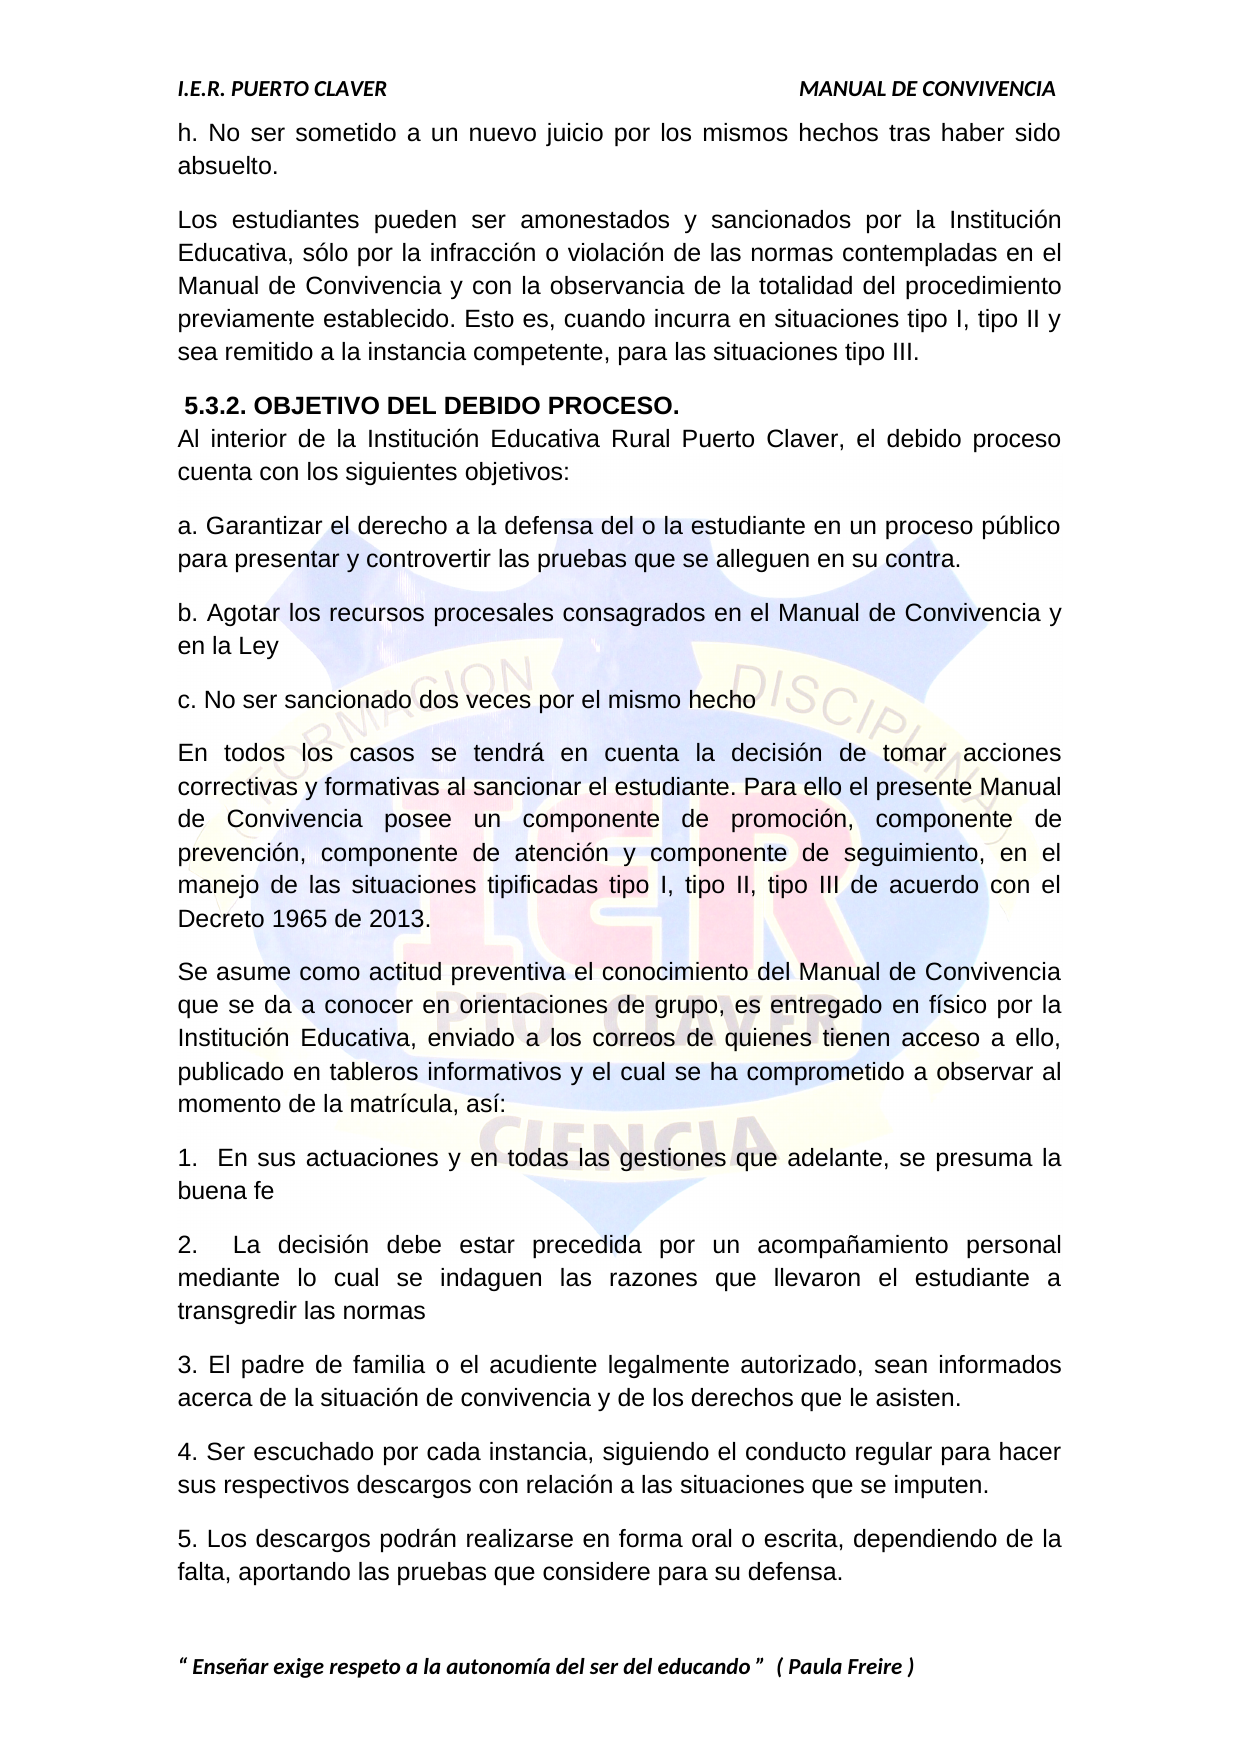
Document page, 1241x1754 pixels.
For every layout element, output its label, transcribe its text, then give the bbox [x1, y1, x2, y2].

text 2. La decisión debe estar precedida por un acompañamiento personal mediante lo cual se indaguen las razones que llevaron el estudiante a transgredir las normas [177, 1230, 1063, 1325]
text Al interior de la Institución Educativa Rural Puerto Claver, el debido proceso cuenta con los siguientes objetivos: [177, 424, 1063, 486]
subtitle 5.3.2. OBJETIVO DEL DEBIDO PROCESO. [177, 391, 1063, 420]
text a. Garantizar el derecho a la defensa del o la estudiante en un proceso público para presentar y controvertir las pruebas que se alleguen en su contra. [177, 511, 1063, 573]
text 1. En sus actuaciones y en todas las gestiones que adelante, se presuma la buena fe [177, 1143, 1063, 1205]
text Se asume como actitud preventiva el conocimiento del Manual de Convivencia que se da a conocer en orientaciones de grupo, es entregado en físico por la Institución Educativa, enviado a los correos de quienes tienen acceso a ello, publicado en tableros informativos y el cual se ha comprometido a observar al momento de la matrícula, así: [177, 957, 1063, 1118]
text c. No ser sancionado dos veces por el mismo hecho [177, 684, 1063, 713]
text En todos los casos se tendrá en cuenta la decisión de tomar acciones correctivas y formativas al sancionar el estudiante. Para ello el presente Manual de Convivencia posee un componente de promoción, componente de prevención, componente de atención y componente de seguimiento, en el manejo de las situaciones tipificadas tipo I, tipo II, tipo III de acuerdo con el Decreto 1965 de 2013. [177, 738, 1063, 932]
text h. No ser sometido a un nuevo juicio por los mismos hechos tras haber sido absuelto. [177, 118, 1063, 180]
text 4. Ser escuchado por cada instancia, siguiendo el conducto regular para hacer sus respectivos descargos con relación a las situaciones que se imputen. [177, 1437, 1063, 1499]
text 3. El padre de familia o el acudiente legalmente autorizado, sean informados acerca de la situación de convivencia y de los derechos que le asisten. [177, 1350, 1063, 1412]
text b. Agotar los recursos procesales consagrados en el Manual de Convivencia y en la Ley [177, 598, 1063, 659]
text Los estudiantes pueden ser amonestados y sancionados por la Institución Educativa, sólo por la infracción o violación de las normas contempladas en el Manual de Convivencia y con la observancia de la totalidad del procedimiento previamente establecido. Esto es, cuando incurra en situaciones tipo I, tipo II y sea remitido a la instancia competente, para las situaciones tipo III. [177, 205, 1063, 366]
text 5. Los descargos podrán realizarse en forma oral o escrita, dependiendo de la falta, aportando las pruebas que considere para su defensa. [177, 1524, 1063, 1586]
